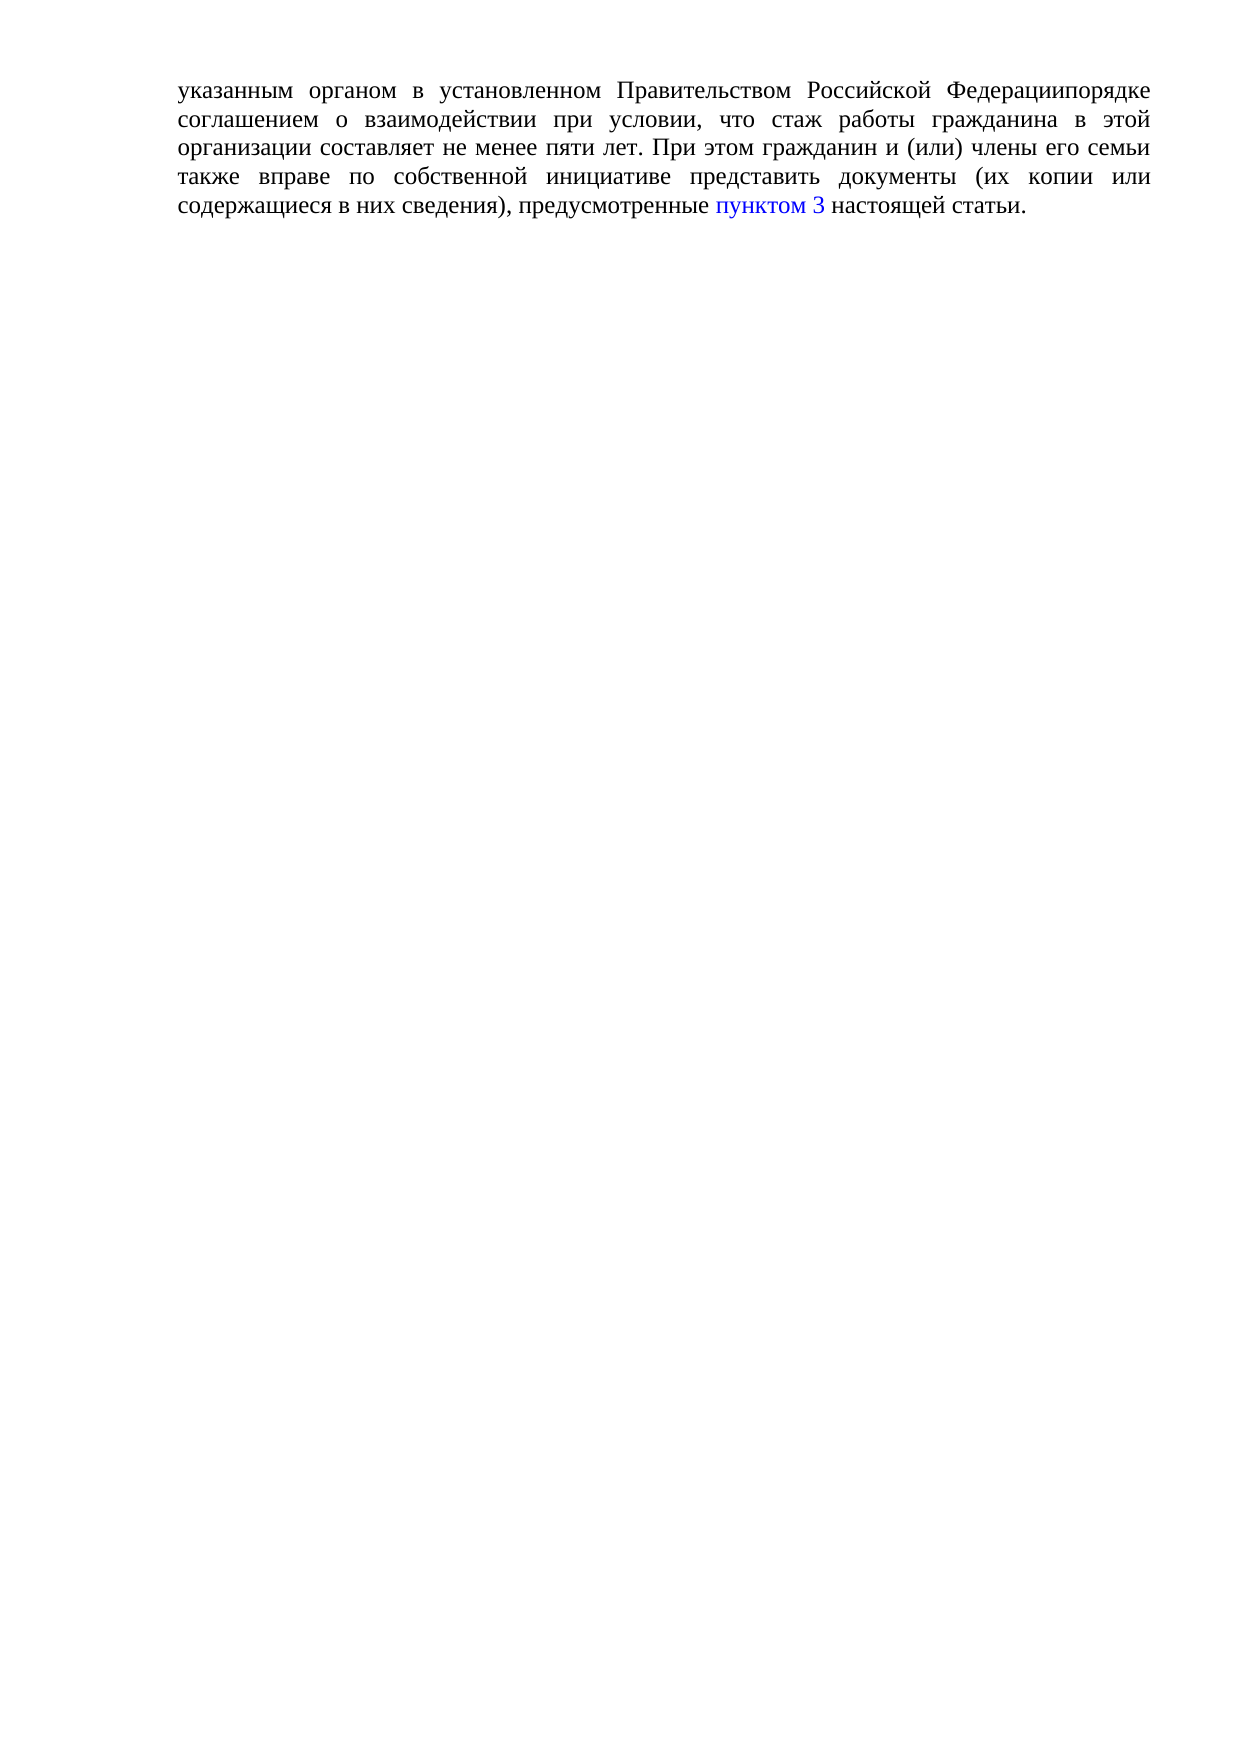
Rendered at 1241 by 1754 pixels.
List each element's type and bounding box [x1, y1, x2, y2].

text [177, 75, 1152, 219]
